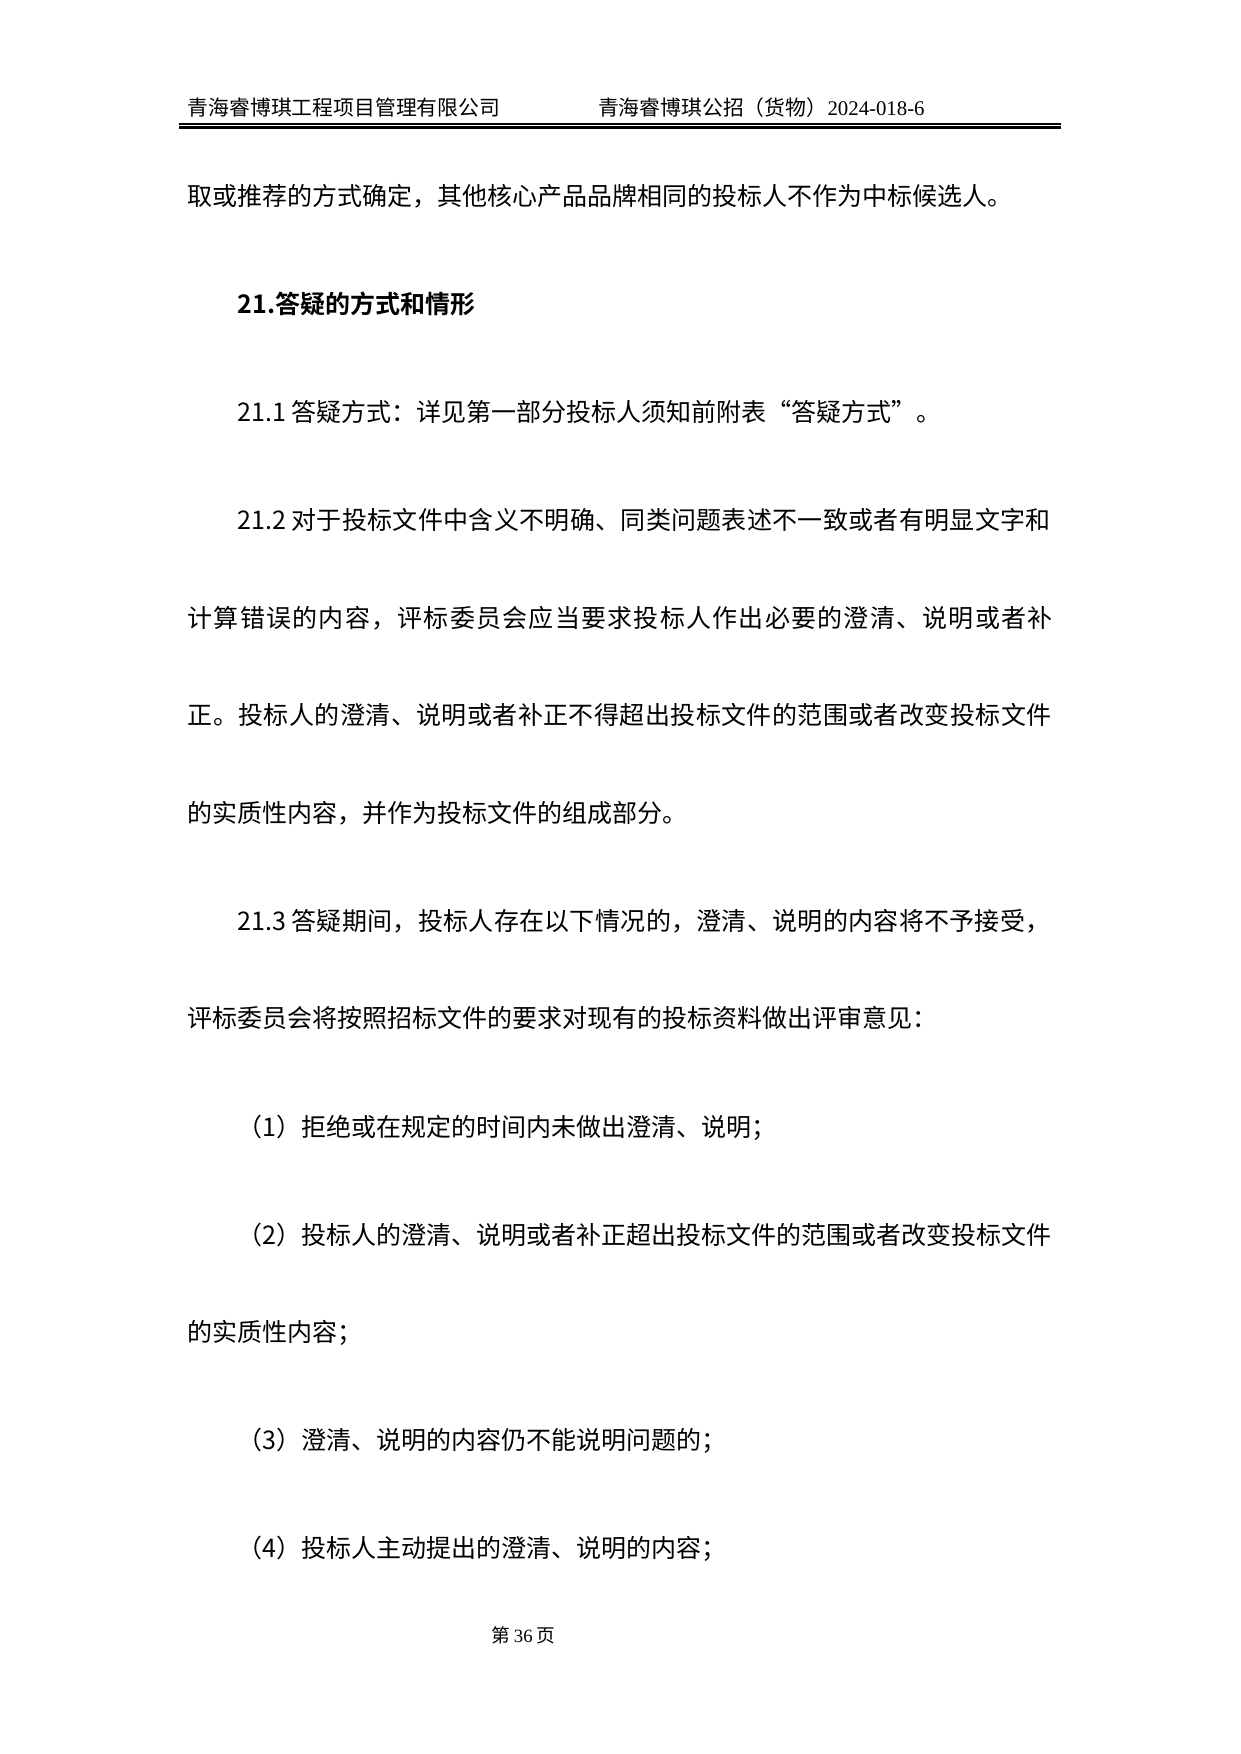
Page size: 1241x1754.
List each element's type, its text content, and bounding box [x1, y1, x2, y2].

text 21.1答疑方式：详见第一部分投标人须知前附表“答疑方式”。 [187, 378, 1053, 443]
text （3）澄清、说明的内容仍不能说明问题的； [187, 1406, 1053, 1471]
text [187, 162, 1053, 227]
text （1）拒绝或在规定的时间内未做出澄清、说明； [187, 1093, 1053, 1158]
text 21.答疑的方式和情形 [187, 270, 1053, 335]
text （2）投标人的澄清、说明或者补正超出投标文件的范围或者改变投标文件的实质性内容； [187, 1201, 1053, 1363]
text （4）投标人主动提出的澄清、说明的内容； [187, 1514, 1053, 1579]
text 21.3答疑期间，投标人存在以下情况的，澄清、说明的内容将不予接受，评标委员会将按照招标文件的要求对现有的投标资料做出评审意见： [187, 887, 1053, 1049]
text 21.2对于投标文件中含义不明确、同类问题表述不一致或者有明显文字和计算错误的内容，评标委员会应当要求投标人作出必要的澄清、说明或者补正。投标人的澄清、说明或者补正不得超出投标文件的范围或者改变投标文件的实质性内容，并作为投标文件的组成部分。 [187, 486, 1053, 844]
